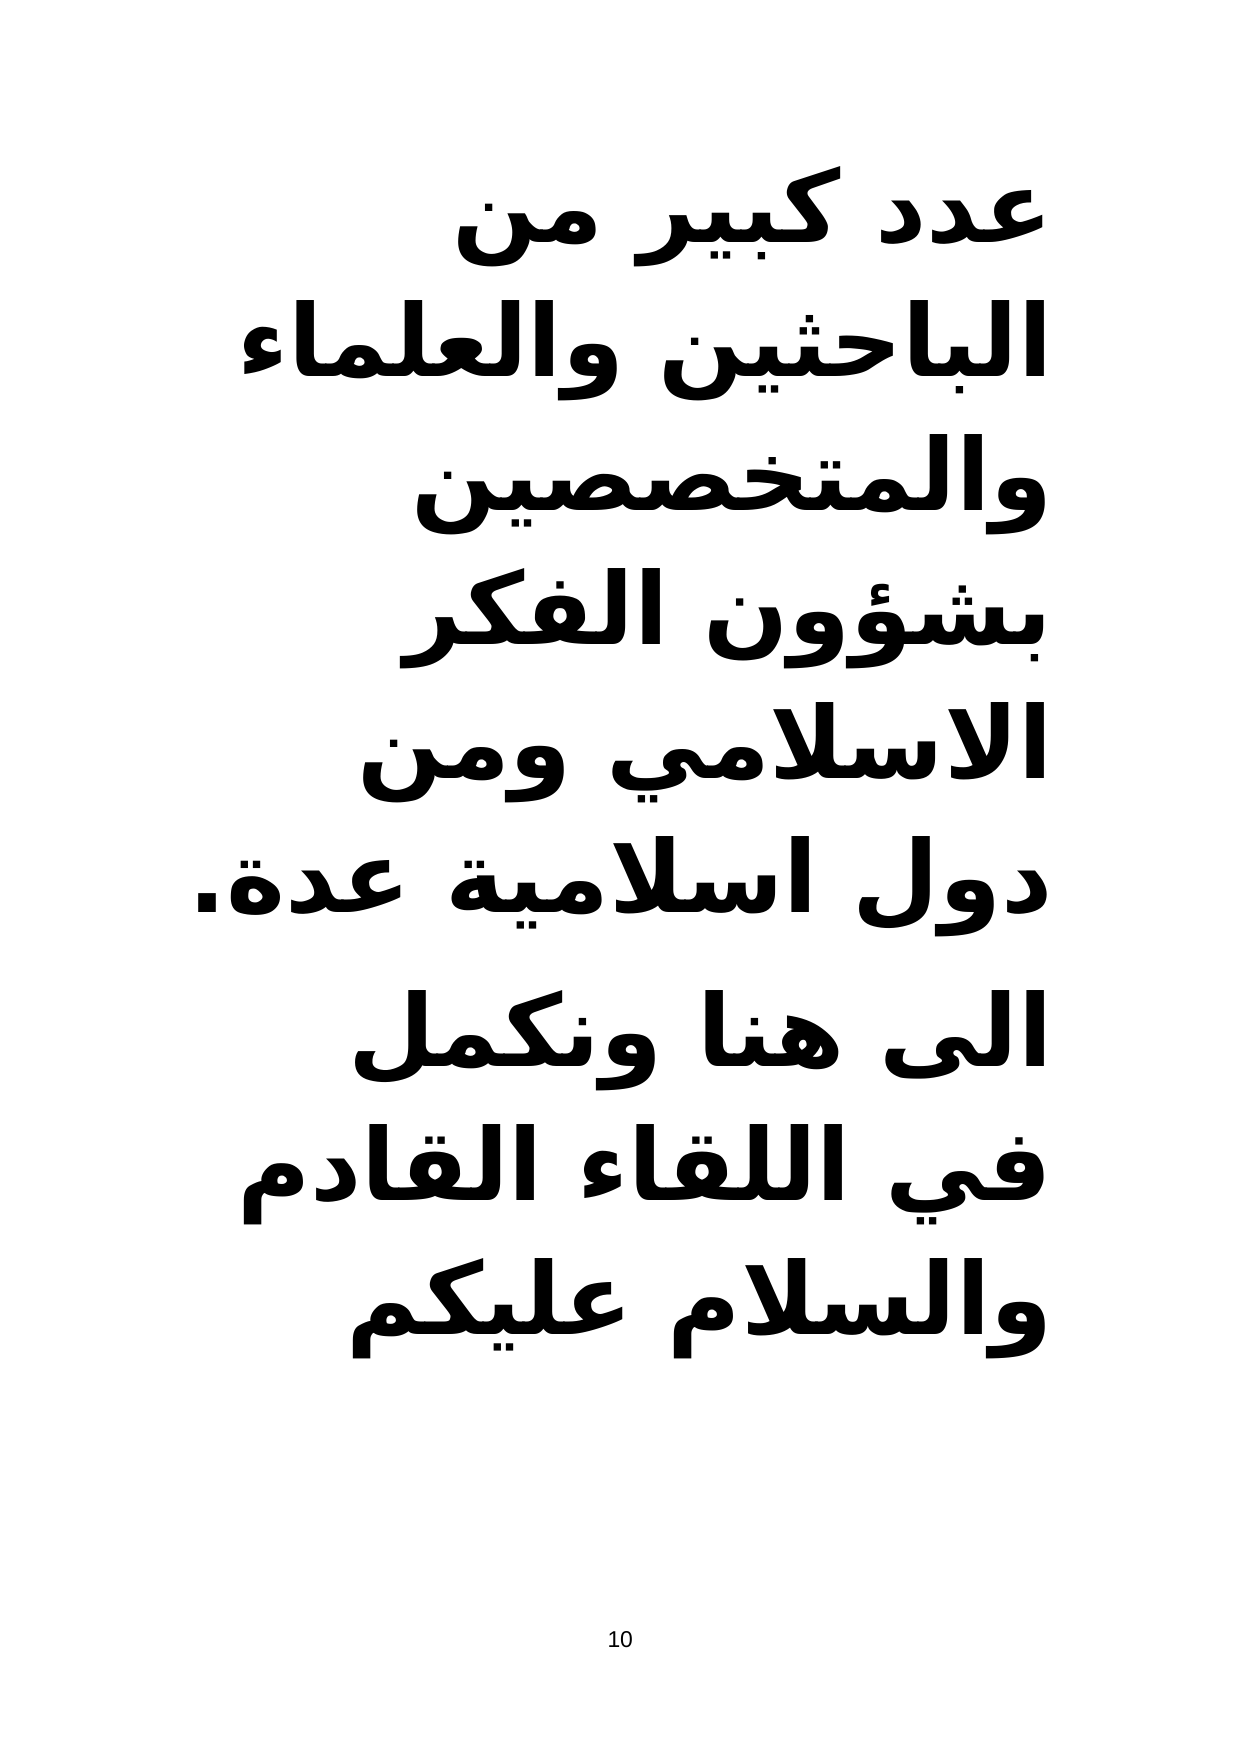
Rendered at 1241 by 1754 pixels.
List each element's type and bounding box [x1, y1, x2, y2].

text [187, 150, 1053, 936]
text [187, 974, 1053, 1358]
